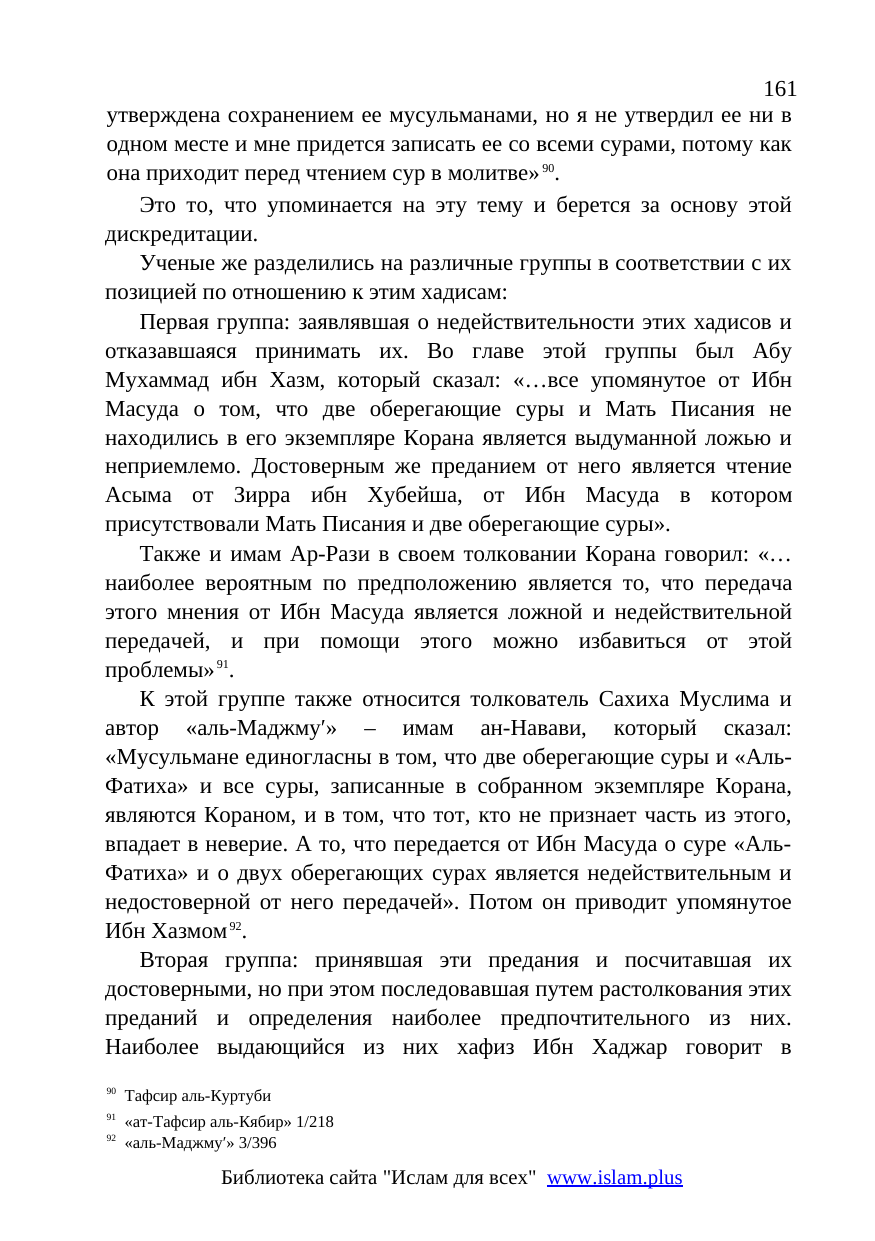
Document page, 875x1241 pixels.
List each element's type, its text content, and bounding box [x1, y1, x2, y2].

text Первая группа: заявлявшая о недействительности этих хадисов и отказавшаяся принимать их. Во главе этой группы был Абу Мухаммад ибн Хазм, который сказал: «…все упомянутое от Ибн Масуда о том, что две оберегающие суры и Мать Писания не находились в его экземпляре Корана является выдуманной ложью и неприемлемо. Достоверным же преданием от него является чтение Асыма от Зирра ибн Хубейша, от Ибн Масуда в котором присутствовали Мать Писания и две оберегающие суры». [105, 308, 793, 537]
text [106, 101, 793, 186]
text Это то, что упоминается на эту тему и берется за основу этой дискредитации. [105, 191, 793, 246]
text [105, 946, 793, 1059]
text Ученые же разделились на различные группы в соответствии с их позицией по отношению к этим хадисам: [105, 249, 793, 305]
text К этой группе также относится толкователь Сахиха Муслима и автор «аль-Маджму′» – имам ан-Навави, который сказал: «Мусульмане единогласны в том, что две оберегающие суры и «Аль-Фатиха» и все суры, записанные в собранном экземпляре Корана, являются Кораном, и в том, что тот, кто не признает часть из этого, впадает в неверие. А то, что передается от Ибн Масуда о суре «Аль-Фатиха» и о двух оберегающих сурах является недействительным и недостоверной от него передачей». Потом он приводит упомянутое Ибн Хазмом . [105, 685, 793, 943]
text Также и имам Ар-Рази в своем толковании Корана говорил: «… наиболее вероятным по предположению является то, что передача этого мнения от Ибн Масуда является ложной и недействительной передачей, и при помощи этого можно избавиться от этой проблемы» . [105, 540, 793, 682]
